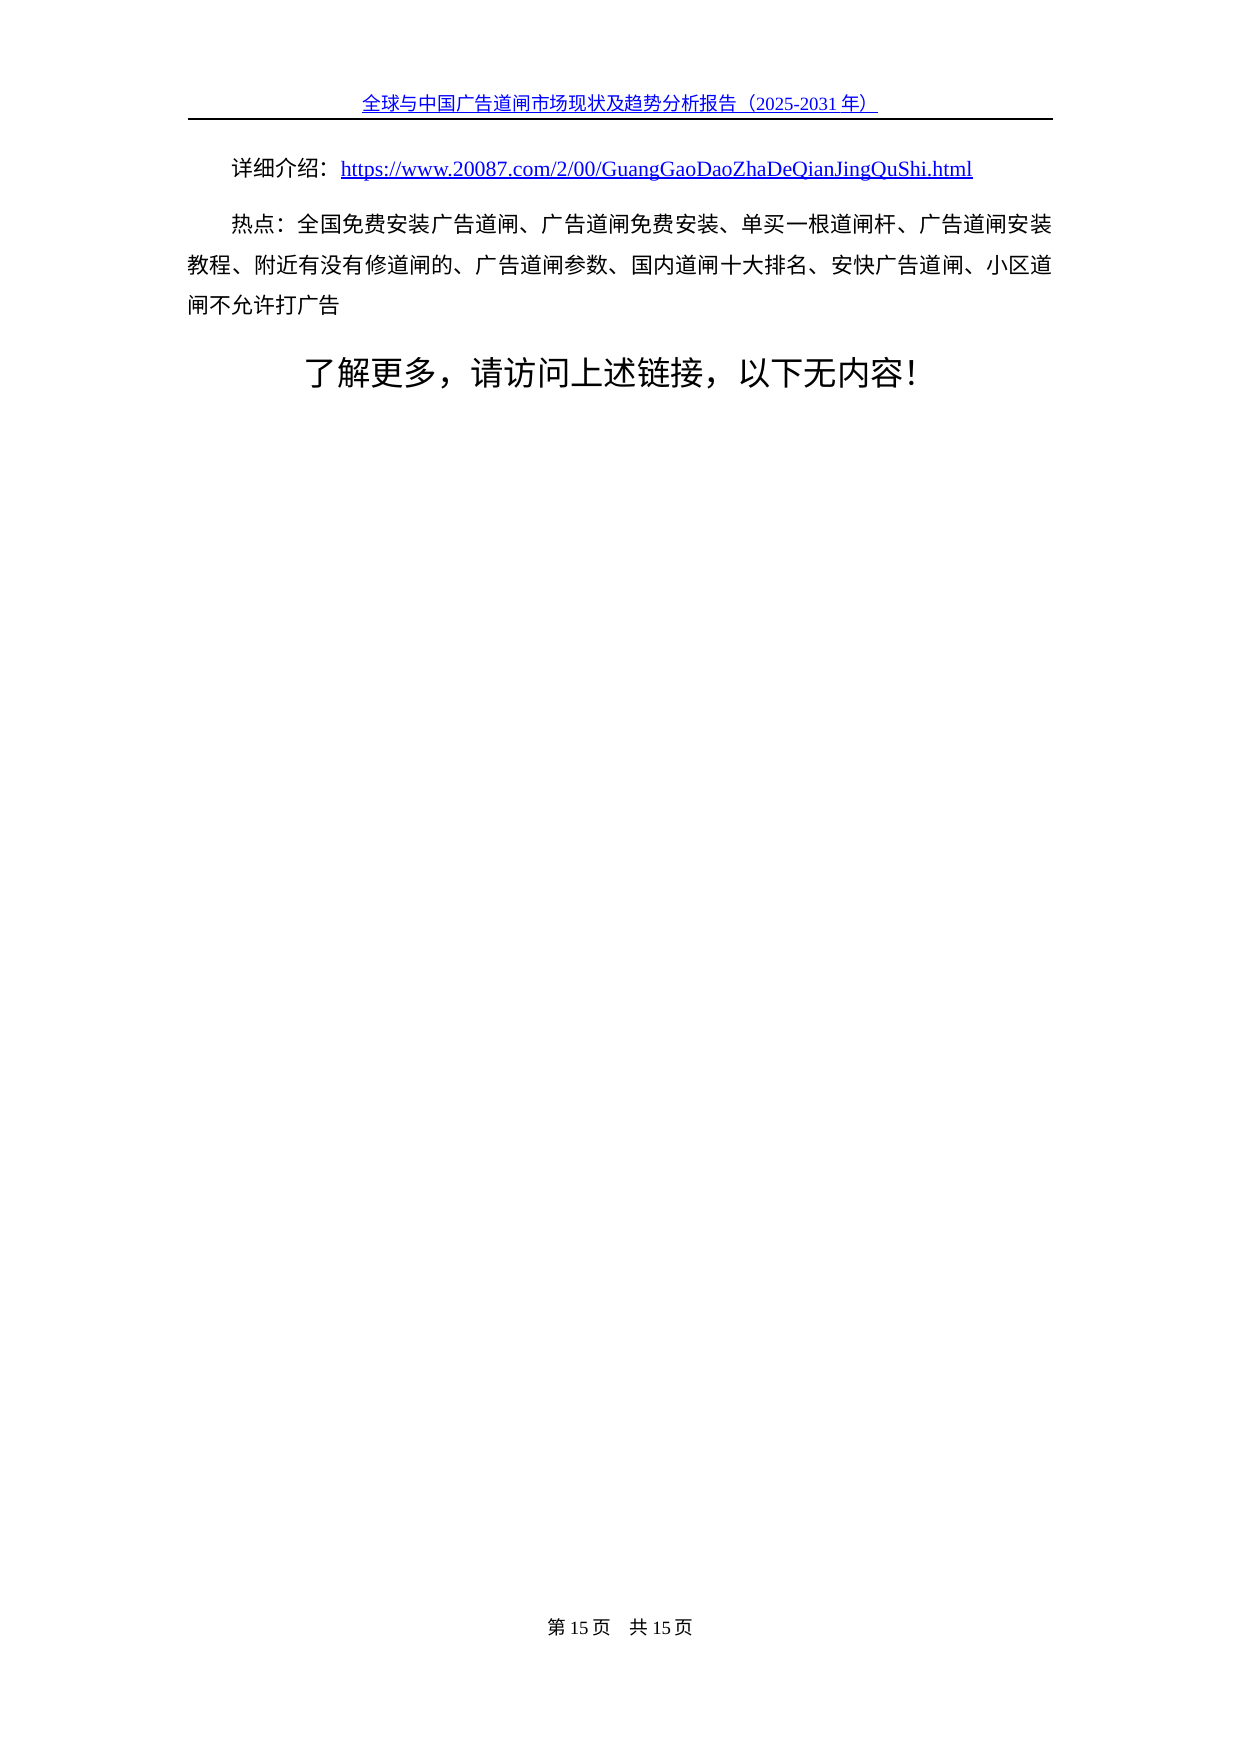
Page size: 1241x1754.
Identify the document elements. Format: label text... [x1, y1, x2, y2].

text 热点：全国免费安装广告道闸、广告道闸免费安装、单买一根道闸杆、广告道闸安装教程、附近有没有修道闸的、广告道闸参数、国内道闸十大排名、安快广告道闸、小区道闸不允许打广告 [187, 207, 1053, 321]
text 详细介绍：https://www.20087.com/2/00/GuangGaoDaoZhaDeQianJingQuShi.html [187, 150, 1053, 183]
title 了解更多，请访问上述链接，以下无内容！ [187, 338, 1053, 403]
